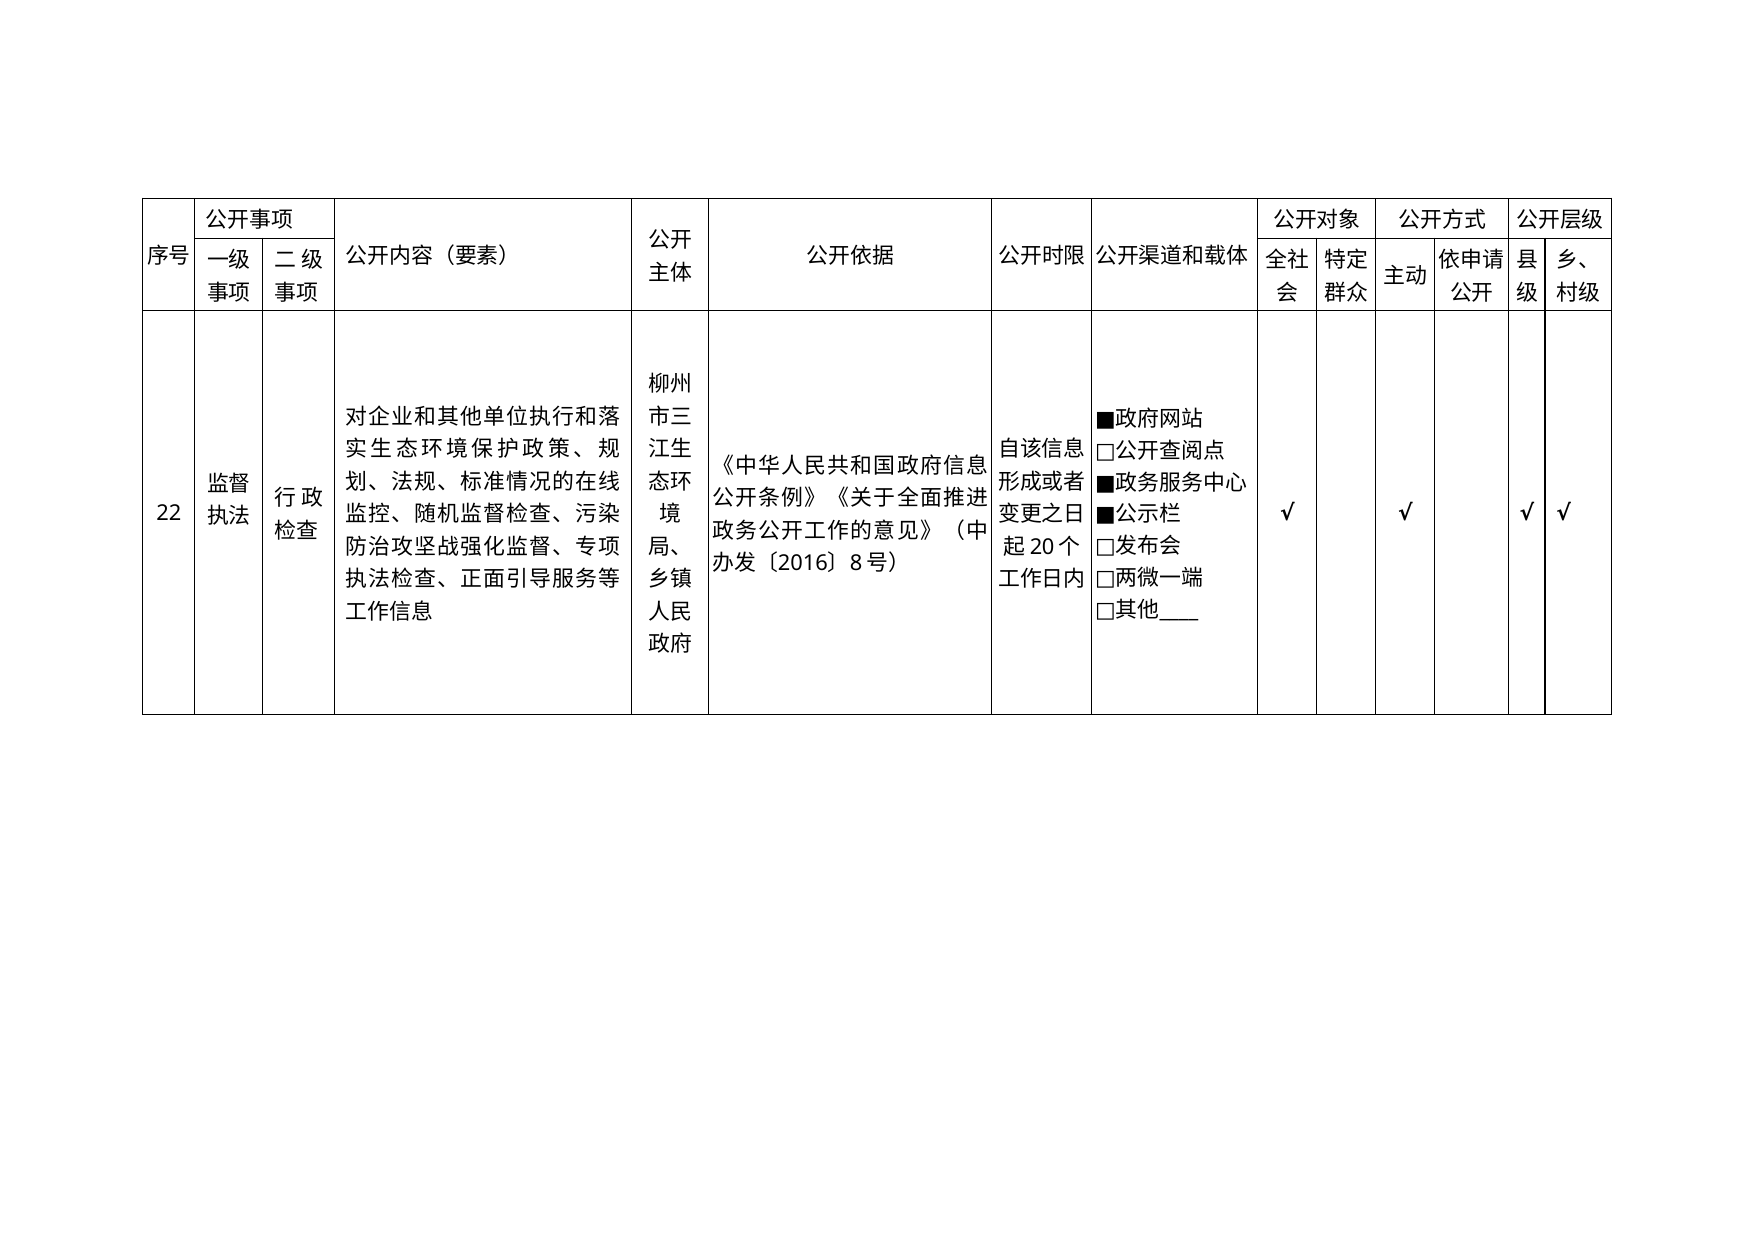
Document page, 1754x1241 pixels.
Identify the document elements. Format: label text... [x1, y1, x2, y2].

table_cell 特定群众 [1317, 239, 1375, 310]
table_header 公开事项 [195, 199, 334, 237]
table_header 公开对象 [1258, 199, 1375, 237]
table_header 序号 [143, 199, 194, 310]
table_cell 全社会 [1258, 239, 1316, 310]
table_cell 乡、村级 [1546, 239, 1611, 310]
table_header 公开内容（要素） [335, 199, 631, 310]
table_cell ■政府网站 □公开查阅点 ■政务服务中心 ■公示栏 □发布会 □两微一端 □其他____ [1092, 311, 1257, 714]
table_cell [1435, 311, 1508, 714]
table_cell 主动 [1376, 239, 1434, 310]
table_cell 监督执法 监督执法 [195, 311, 262, 714]
table_cell √ [1376, 311, 1434, 714]
table_cell 柳州市三江生态环境局、乡镇人民政府 [632, 311, 708, 714]
table_cell 对企业和其他单位执行和落实生态环境保护政策、规划、法规、标准情况的在线监控、随机监督检查、污染防治攻坚战强化监督、专项执法检查、正面引导服务等工作信息 [335, 311, 631, 714]
table_cell 依申请公开 [1435, 239, 1508, 310]
table_cell [1317, 311, 1375, 714]
table_header 公开依据 [709, 199, 991, 310]
table_header 公开渠道和载体 [1092, 199, 1257, 310]
table_cell √ [1546, 311, 1611, 714]
table_cell √ [1509, 311, 1544, 714]
table_header 公开层级 [1509, 199, 1611, 237]
table_cell √ [1258, 311, 1316, 714]
table_cell 自该信息形成或者变更之日起20个工作日内 [992, 311, 1091, 714]
table_cell 一级事项 [195, 239, 262, 310]
table_cell 二级事项 [263, 239, 334, 310]
table_cell 县级 [1509, 239, 1544, 310]
table_cell 行政检查 [263, 311, 334, 714]
table_header 公开时限 [992, 199, 1091, 310]
table_cell 《中华人民共和国政府信息公开条例》《关于全面推进政务公开工作的意见》（中办发〔2016〕8号） [709, 311, 991, 714]
table_cell 22 [143, 311, 194, 714]
table_header 公开方式 [1376, 199, 1508, 237]
table_header 公开主体 [632, 199, 708, 310]
